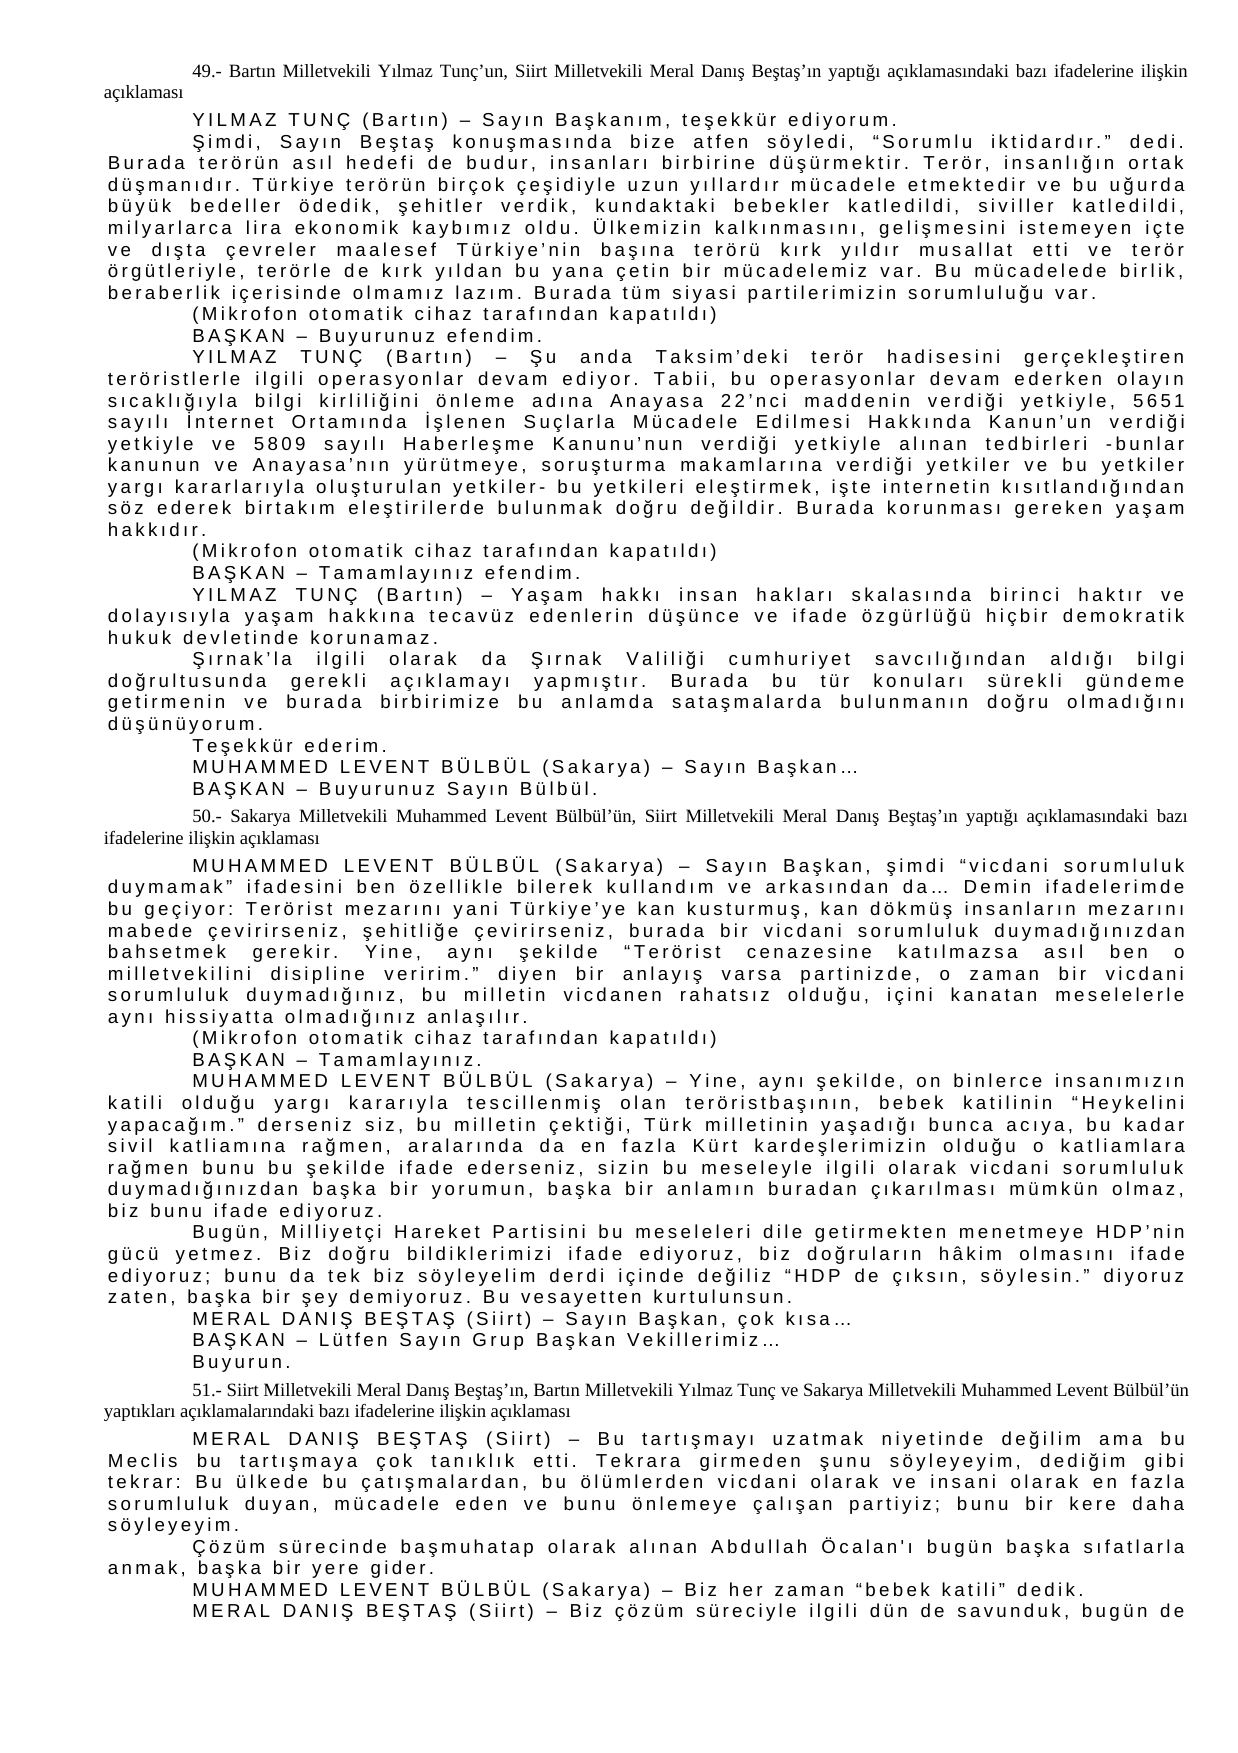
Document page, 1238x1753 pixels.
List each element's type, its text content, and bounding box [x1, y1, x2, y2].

text 50.- Sakarya Milletvekili Muhammed Levent Bülbül’ün, Siirt Milletvekili Meral Danış Beştaş’ın yaptığı açıklamasındaki bazı ifadelerine ilişkin açıklaması [103, 805, 1190, 848]
text BAŞKAN – Lütfen Sayın Grup Başkan Vekillerimiz… [108, 1329, 1186, 1351]
text Teşekkür ederim. [108, 734, 1186, 756]
text BAŞKAN – Tamamlayınız. [108, 1049, 1186, 1070]
text MUHAMMED LEVENT BÜLBÜL (Sakarya) – Yine, aynı şekilde, on binlerce insanımızın katili olduğu yargı kararıyla tescillenmiş olan teröristbaşının, bebek katilinin “Heykelini yapacağım.” derseniz siz, bu milletin çektiği, Türk milletinin yaşadığı bunca acıya, bu kadar sivil katliamına rağmen, aralarında da en fazla Kürt kardeşlerimizin olduğu o katliamlara rağmen bunu bu şekilde ifade ederseniz, sizin bu meseleyle ilgili olarak vicdani sorumluluk duymadığınızdan başka bir yorumun, başka bir anlamın buradan çıkarılması mümkün olmaz, biz bunu ifade ediyoruz. [108, 1070, 1186, 1221]
text YILMAZ TUNÇ (Bartın) – Şu anda Taksim’deki terör hadisesini gerçekleştiren teröristlerle ilgili operasyonlar devam ediyor. Tabii, bu operasyonlar devam ederken olayın sıcaklığıyla bilgi kirliliğini önleme adına Anayasa 22’nci maddenin verdiği yetkiyle, 5651 sayılı İnternet Ortamında İşlenen Suçlarla Mücadele Edilmesi Hakkında Kanun’un verdiği yetkiyle ve 5809 sayılı Haberleşme Kanunu’nun verdiği yetkiyle alınan tedbirleri -bunlar kanunun ve Anayasa’nın yürütmeye, soruşturma makamlarına verdiği yetkiler ve bu yetkiler yargı kararlarıyla oluşturulan yetkiler- bu yetkileri eleştirmek, işte internetin kısıtlandığından söz ederek birtakım eleştirilerde bulunmak doğru değildir. Burada korunması gereken yaşam hakkıdır. [108, 346, 1186, 540]
text (Mikrofon otomatik cihaz tarafından kapatıldı) [108, 1027, 1186, 1049]
text MUHAMMED LEVENT BÜLBÜL (Sakarya) – Biz her zaman “bebek katili” dedik. [108, 1579, 1186, 1600]
text MUHAMMED LEVENT BÜLBÜL (Sakarya) – Sayın Başkan, şimdi “vicdani sorumluluk duymamak” ifadesini ben özellikle bilerek kullandım ve arkasından da… Demin ifadelerimde bu geçiyor: Terörist mezarını yani Türkiye’ye kan kusturmuş, kan dökmüş insanların mezarını mabede çevirirseniz, şehitliğe çevirirseniz, burada bir vicdani sorumluluk duymadığınızdan bahsetmek gerekir. Yine, aynı şekilde “Terörist cenazesine katılmazsa asıl ben o milletvekilini disipline veririm.” diyen bir anlayış varsa partinizde, o zaman bir vicdani sorumluluk duymadığınız, bu milletin vicdanen rahatsız olduğu, içini kanatan meselelerle aynı hissiyatta olmadığınız anlaşılır. [108, 855, 1186, 1027]
text YILMAZ TUNÇ (Bartın) – Sayın Başkanım, teşekkür ediyorum. [108, 109, 1186, 131]
text (Mikrofon otomatik cihaz tarafından kapatıldı) [108, 540, 1186, 562]
text MUHAMMED LEVENT BÜLBÜL (Sakarya) – Sayın Başkan… [108, 756, 1186, 777]
text Şırnak’la ilgili olarak da Şırnak Valiliği cumhuriyet savcılığından aldığı bilgi doğrultusunda gerekli açıklamayı yapmıştır. Burada bu tür konuları sürekli gündeme getirmenin ve burada birbirimize bu anlamda sataşmalarda bulunmanın doğru olmadığını düşünüyorum. [108, 648, 1186, 734]
text Şimdi, Sayın Beştaş konuşmasında bize atfen söyledi, “Sorumlu iktidardır.” dedi. Burada terörün asıl hedefi de budur, insanları birbirine düşürmektir. Terör, insanlığın ortak düşmanıdır. Türkiye terörün birçok çeşidiyle uzun yıllardır mücadele etmektedir ve bu uğurda büyük bedeller ödedik, şehitler verdik, kundaktaki bebekler katledildi, siviller katledildi, milyarlarca lira ekonomik kaybımız oldu. Ülkemizin kalkınmasını, gelişmesini istemeyen içte ve dışta çevreler maalesef Türkiye’nin başına terörü kırk yıldır musallat etti ve terör örgütleriyle, terörle de kırk yıldan bu yana çetin bir mücadelemiz var. Bu mücadelede birlik, beraberlik içerisinde olmamız lazım. Burada tüm siyasi partilerimizin sorumluluğu var. [108, 131, 1186, 303]
text Buyurun. [108, 1351, 1186, 1372]
text 49.- Bartın Milletvekili Yılmaz Tunç’un, Siirt Milletvekili Meral Danış Beştaş’ın yaptığı açıklamasındaki bazı ifadelerine ilişkin açıklaması [103, 60, 1190, 103]
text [108, 1600, 1186, 1622]
text (Mikrofon otomatik cihaz tarafından kapatıldı) [108, 303, 1186, 325]
text MERAL DANIŞ BEŞTAŞ (Siirt) – Bu tartışmayı uzatmak niyetinde değilim ama bu Meclis bu tartışmaya çok tanıklık etti. Tekrara girmeden şunu söyleyeyim, dediğim gibi tekrar: Bu ülkede bu çatışmalardan, bu ölümlerden vicdani olarak ve insani olarak en fazla sorumluluk duyan, mücadele eden ve bunu önlemeye çalışan partiyiz; bunu bir kere daha söyleyeyim. [108, 1428, 1186, 1536]
text Bugün, Milliyetçi Hareket Partisini bu meseleleri dile getirmekten menetmeye HDP’nin gücü yetmez. Biz doğru bildiklerimizi ifade ediyoruz, biz doğruların hâkim olmasını ifade ediyoruz; bunu da tek biz söyleyelim derdi içinde değiliz “HDP de çıksın, söylesin.” diyoruz zaten, başka bir şey demiyoruz. Bu vesayetten kurtulunsun. [108, 1221, 1186, 1307]
text YILMAZ TUNÇ (Bartın) – Yaşam hakkı insan hakları skalasında birinci haktır ve dolayısıyla yaşam hakkına tecavüz edenlerin düşünce ve ifade özgürlüğü hiçbir demokratik hukuk devletinde korunamaz. [108, 583, 1186, 648]
text BAŞKAN – Buyurunuz efendim. [108, 325, 1186, 346]
text BAŞKAN – Tamamlayınız efendim. [108, 562, 1186, 583]
text MERAL DANIŞ BEŞTAŞ (Siirt) – Sayın Başkan, çok kısa… [108, 1307, 1186, 1329]
text Çözüm sürecinde başmuhatap olarak alınan Abdullah Öcalan'ı bugün başka sıfatlarla anmak, başka bir yere gider. [108, 1536, 1186, 1579]
text 51.- Siirt Milletvekili Meral Danış Beştaş’ın, Bartın Milletvekili Yılmaz Tunç ve Sakarya Milletvekili Muhammed Levent Bülbül’ün yaptıkları açıklamalarındaki bazı ifadelerine ilişkin açıklaması [103, 1378, 1190, 1422]
text BAŞKAN – Buyurunuz Sayın Bülbül. [108, 777, 1186, 799]
